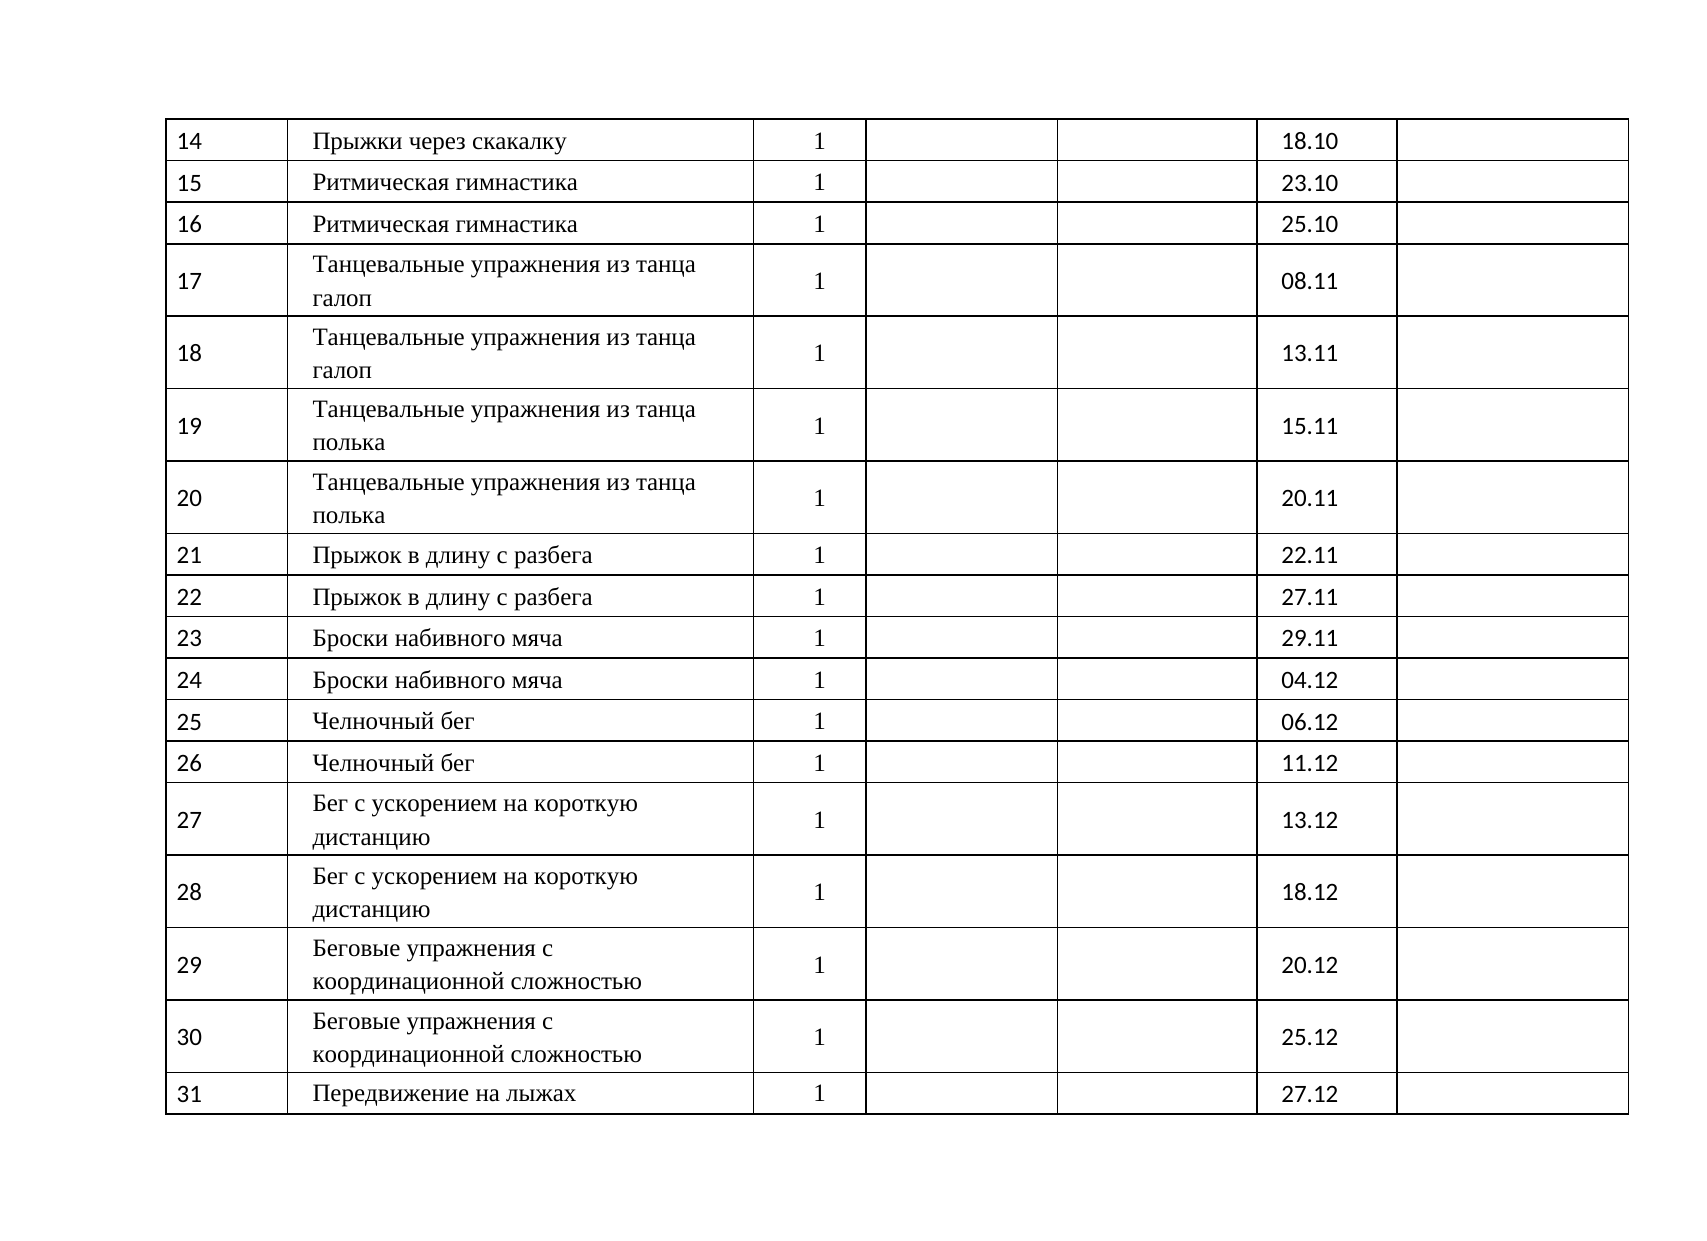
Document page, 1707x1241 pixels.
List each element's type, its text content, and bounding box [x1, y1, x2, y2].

table_cell 29.11 [1258, 617, 1396, 657]
table_cell 1 [754, 462, 865, 532]
table_cell 13.12 [1258, 783, 1396, 854]
table_cell 30 [167, 1001, 287, 1071]
table_cell [867, 462, 1057, 532]
table_cell [867, 389, 1057, 460]
table_cell [1398, 617, 1628, 657]
table_cell 25.12 [1258, 1001, 1396, 1071]
table_cell 20.12 [1258, 928, 1396, 999]
table_cell [1398, 203, 1628, 243]
table_cell [867, 856, 1057, 927]
table_cell 25 [167, 700, 287, 740]
table_cell 04.12 [1258, 659, 1396, 699]
table_cell 21 [167, 534, 287, 574]
table_cell 1 [754, 617, 865, 657]
table_cell Ритмическая гимнастика [288, 203, 753, 243]
table_cell Бег с ускорением на короткую дистанцию [288, 856, 753, 927]
table_cell 18.12 [1258, 856, 1396, 927]
table_cell Челночный бег [288, 700, 753, 740]
table_cell [1058, 161, 1256, 201]
table_cell 1 [754, 659, 865, 699]
table_cell [1058, 534, 1256, 574]
table_cell 1 [754, 742, 865, 782]
table_cell 27.11 [1258, 576, 1396, 616]
table_cell [1058, 120, 1256, 160]
table_cell [867, 203, 1057, 243]
table_cell 15.11 [1258, 389, 1396, 460]
table_cell Прыжок в длину с разбега [288, 534, 753, 574]
table_cell 1 [754, 245, 865, 315]
table_cell [867, 700, 1057, 740]
table_cell [867, 617, 1057, 657]
table_cell 26 [167, 742, 287, 782]
table_cell [1058, 203, 1256, 243]
table_cell 28 [167, 856, 287, 927]
table_cell [1398, 161, 1628, 201]
table_cell [1058, 783, 1256, 854]
table_cell [1398, 783, 1628, 854]
table_cell 13.11 [1258, 317, 1396, 388]
table_cell 1 [754, 856, 865, 927]
table_cell [1058, 462, 1256, 532]
table_cell [1398, 317, 1628, 388]
table_cell 20 [167, 462, 287, 532]
table_cell 16 [167, 203, 287, 243]
table_cell 22.11 [1258, 534, 1396, 574]
table_cell 18 [167, 317, 287, 388]
table_cell [1398, 534, 1628, 574]
table_cell 31 [167, 1073, 287, 1113]
table_cell [1398, 462, 1628, 532]
table_cell [1058, 700, 1256, 740]
table_cell [867, 576, 1057, 616]
table_cell 20.11 [1258, 462, 1396, 532]
table_cell [1398, 1073, 1628, 1113]
table_cell [867, 1001, 1057, 1071]
table_cell Челночный бег [288, 742, 753, 782]
table_cell [1058, 245, 1256, 315]
table_cell [867, 534, 1057, 574]
table_cell [1058, 389, 1256, 460]
table_cell [1058, 617, 1256, 657]
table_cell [288, 120, 753, 160]
table_cell [1058, 659, 1256, 699]
table_cell 1 [754, 534, 865, 574]
table_cell 27.12 [1258, 1073, 1396, 1113]
table_cell 19 [167, 389, 287, 460]
table_cell [1398, 389, 1628, 460]
table_cell [1398, 659, 1628, 699]
table_cell 08.11 [1258, 245, 1396, 315]
table_cell [1398, 928, 1628, 999]
table_cell [867, 317, 1057, 388]
table_cell [867, 1073, 1057, 1113]
table_cell [867, 161, 1057, 201]
table_cell [1398, 576, 1628, 616]
table_cell [1058, 317, 1256, 388]
table_cell [867, 928, 1057, 999]
table_cell 1 [754, 783, 865, 854]
table_cell 1 [754, 161, 865, 201]
table_cell 14 [167, 120, 287, 160]
table_cell 1 [754, 389, 865, 460]
table_cell [867, 742, 1057, 782]
table_cell 25.10 [1258, 203, 1396, 243]
table_cell Бег с ускорением на короткую дистанцию [288, 783, 753, 854]
table_cell [1398, 700, 1628, 740]
table_cell [1058, 1073, 1256, 1113]
table_cell [867, 245, 1057, 315]
table_cell 27 [167, 783, 287, 854]
table_cell [1058, 1001, 1256, 1071]
table_cell 15 [167, 161, 287, 201]
table_cell [867, 783, 1057, 854]
table_cell [1058, 928, 1256, 999]
table_cell Танцевальные упражнения из танца галоп [288, 317, 753, 388]
table_cell 23.10 [1258, 161, 1396, 201]
table_cell 1 [754, 1001, 865, 1071]
table_cell 23 [167, 617, 287, 657]
table_cell 1 [754, 203, 865, 243]
table_cell [1058, 742, 1256, 782]
table_cell Танцевальные упражнения из танца галоп [288, 245, 753, 315]
table_cell 1 [754, 928, 865, 999]
table_cell 1 [754, 1073, 865, 1113]
table_cell 1 [754, 120, 865, 160]
table_cell 24 [167, 659, 287, 699]
table_cell 1 [754, 576, 865, 616]
table_cell [1058, 576, 1256, 616]
table_cell Танцевальные упражнения из танца полька [288, 462, 753, 532]
table_cell [1398, 245, 1628, 315]
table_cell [288, 1073, 753, 1113]
table_cell Беговые упражнения с координационной сложностью [288, 928, 753, 999]
table_cell [867, 120, 1057, 160]
table_cell Беговые упражнения с координационной сложностью [288, 1001, 753, 1071]
table_cell 1 [754, 317, 865, 388]
table_cell 18.10 [1258, 120, 1396, 160]
table_cell 06.12 [1258, 700, 1396, 740]
table_cell [1398, 120, 1628, 160]
table_cell [867, 659, 1057, 699]
table_cell Танцевальные упражнения из танца полька [288, 389, 753, 460]
table_cell Броски набивного мяча [288, 617, 753, 657]
table_cell 22 [167, 576, 287, 616]
table_cell Ритмическая гимнастика [288, 161, 753, 201]
table_cell Прыжок в длину с разбега [288, 576, 753, 616]
table_cell 29 [167, 928, 287, 999]
table_cell 11.12 [1258, 742, 1396, 782]
table_cell 17 [167, 245, 287, 315]
table_cell [1398, 742, 1628, 782]
table_cell [1058, 856, 1256, 927]
table_cell Броски набивного мяча [288, 659, 753, 699]
table_cell [1398, 1001, 1628, 1071]
table_cell [1398, 856, 1628, 927]
table_cell 1 [754, 700, 865, 740]
